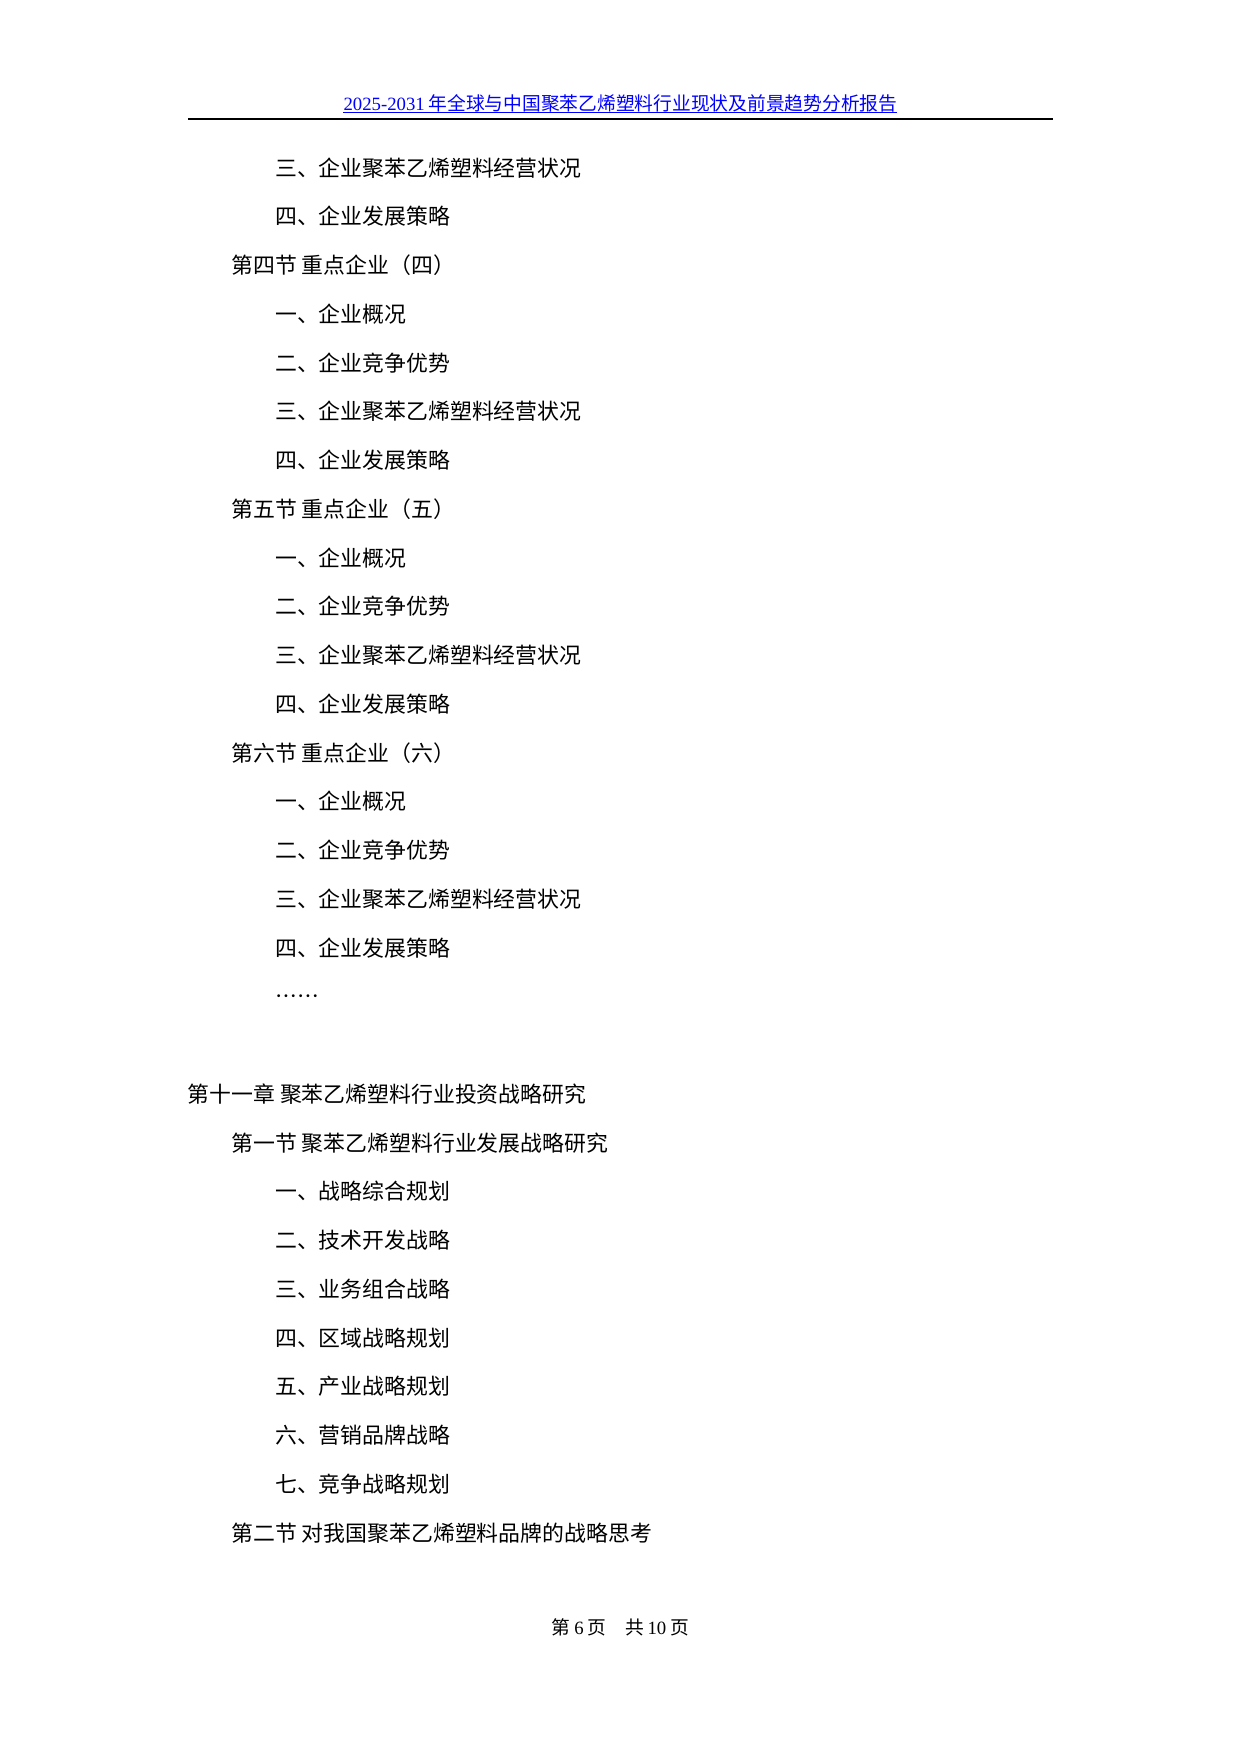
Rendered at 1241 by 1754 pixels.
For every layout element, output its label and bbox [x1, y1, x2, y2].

text [187, 150, 1053, 1548]
